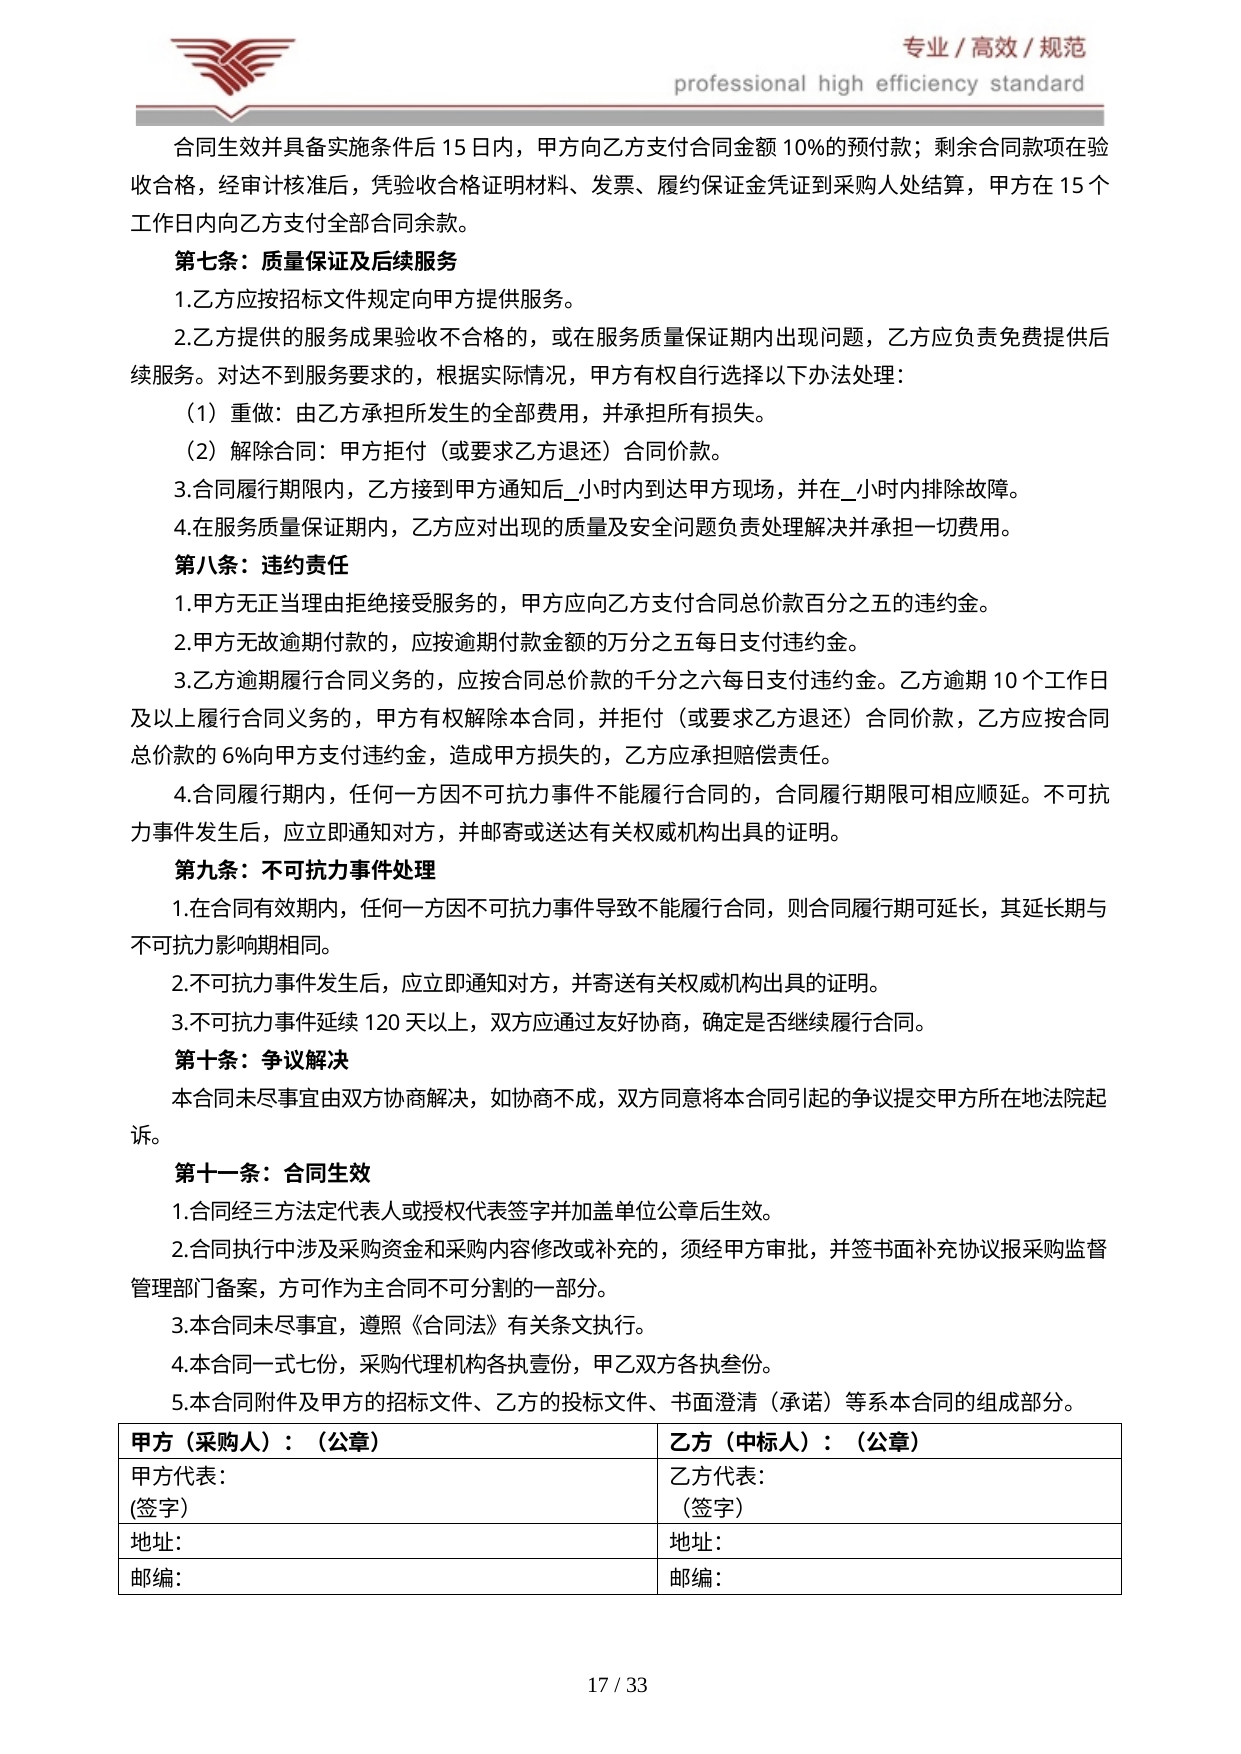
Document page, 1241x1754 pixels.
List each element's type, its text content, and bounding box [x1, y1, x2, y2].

text 3.乙方逾期履行合同义务的，应按合同总价款的千分之六每日支付违约金。乙方逾期10个工作日及以上履行合同义务的，甲方有权解除本合同，并拒付（或要求乙方退还）合同价款，乙方应按合同总价款的6%向甲方支付违约金，造成甲方损失的，乙方应承担赔偿责任。 [130, 663, 1110, 770]
table_header 甲方（采购人）：（公章） [119, 1424, 657, 1458]
text （1）重做：由乙方承担所发生的全部费用，并承担所有损失。 [130, 396, 1110, 428]
table_cell 地址： [658, 1524, 1121, 1558]
text 4.本合同一式七份，采购代理机构各执壹份，甲乙双方各执叁份。 [130, 1347, 1110, 1378]
text 2.合同执行中涉及采购资金和采购内容修改或补充的，须经甲方审批，并签书面补充协议报采购监督管理部门备案，方可作为主合同不可分割的一部分。 [130, 1232, 1110, 1302]
picture [135, 14, 1105, 126]
text 1.乙方应按招标文件规定向甲方提供服务。 [130, 282, 1110, 314]
text 3.合同履行期限内，乙方接到甲方通知后 小时内到达甲方现场，并在 小时内排除故障。 [130, 472, 1110, 504]
text 4.在服务质量保证期内，乙方应对出现的质量及安全问题负责处理解决并承担一切费用。 [130, 510, 1110, 542]
text 4.合同履行期内，任何一方因不可抗力事件不能履行合同的，合同履行期限可相应顺延。不可抗力事件发生后，应立即通知对方，并邮寄或送达有关权威机构出具的证明。 [130, 777, 1110, 846]
table_cell 邮编： [658, 1559, 1121, 1593]
text 1.甲方无正当理由拒绝接受服务的，甲方应向乙方支付合同总价款百分之五的违约金。 [130, 586, 1110, 618]
text 本合同未尽事宜由双方协商解决，如协商不成，双方同意将本合同引起的争议提交甲方所在地法院起诉。 [130, 1081, 1110, 1150]
table_header 乙方（中标人）：（公章） [658, 1424, 1121, 1458]
text 合同生效并具备实施条件后15日内，甲方向乙方支付合同金额10%的预付款；剩余合同款项在验收合格，经审计核准后，凭验收合格证明材料、发票、履约保证金凭证到采购人处结算，甲方在15个工作日内向乙方支付全部合同余款。 [130, 130, 1110, 238]
text 第七条：质量保证及后续服务 [130, 244, 1110, 276]
text 2.甲方无故逾期付款的，应按逾期付款金额的万分之五每日支付违约金。 [130, 624, 1110, 656]
text 第九条：不可抗力事件处理 [130, 853, 1110, 884]
text 2.乙方提供的服务成果验收不合格的，或在服务质量保证期内出现问题，乙方应负责免费提供后续服务。对达不到服务要求的，根据实际情况，甲方有权自行选择以下办法处理： [130, 320, 1110, 390]
table_cell 邮编： [119, 1559, 657, 1593]
text 3.不可抗力事件延续120天以上，双方应通过友好协商，确定是否继续履行合同。 [130, 1004, 1110, 1036]
text 第十一条：合同生效 [130, 1156, 1110, 1188]
table_cell 地址： [119, 1524, 657, 1558]
text （2）解除合同：甲方拒付（或要求乙方退还）合同价款。 [130, 434, 1110, 466]
text 第十条：争议解决 [130, 1043, 1110, 1074]
text 2.不可抗力事件发生后，应立即通知对方，并寄送有关权威机构出具的证明。 [130, 966, 1110, 998]
text 第八条：违约责任 [130, 548, 1110, 580]
table_cell 甲方代表： (签字） [119, 1459, 657, 1523]
text 1.在合同有效期内，任何一方因不可抗力事件导致不能履行合同，则合同履行期可延长，其延长期与不可抗力影响期相同。 [130, 891, 1110, 960]
text 3.本合同未尽事宜，遵照《合同法》有关条文执行。 [130, 1308, 1110, 1340]
text 1.合同经三方法定代表人或授权代表签字并加盖单位公章后生效。 [130, 1194, 1110, 1226]
text 5.本合同附件及甲方的招标文件、乙方的投标文件、书面澄清（承诺）等系本合同的组成部分。 [130, 1385, 1110, 1416]
table_cell 乙方代表： （签字） [658, 1459, 1121, 1523]
